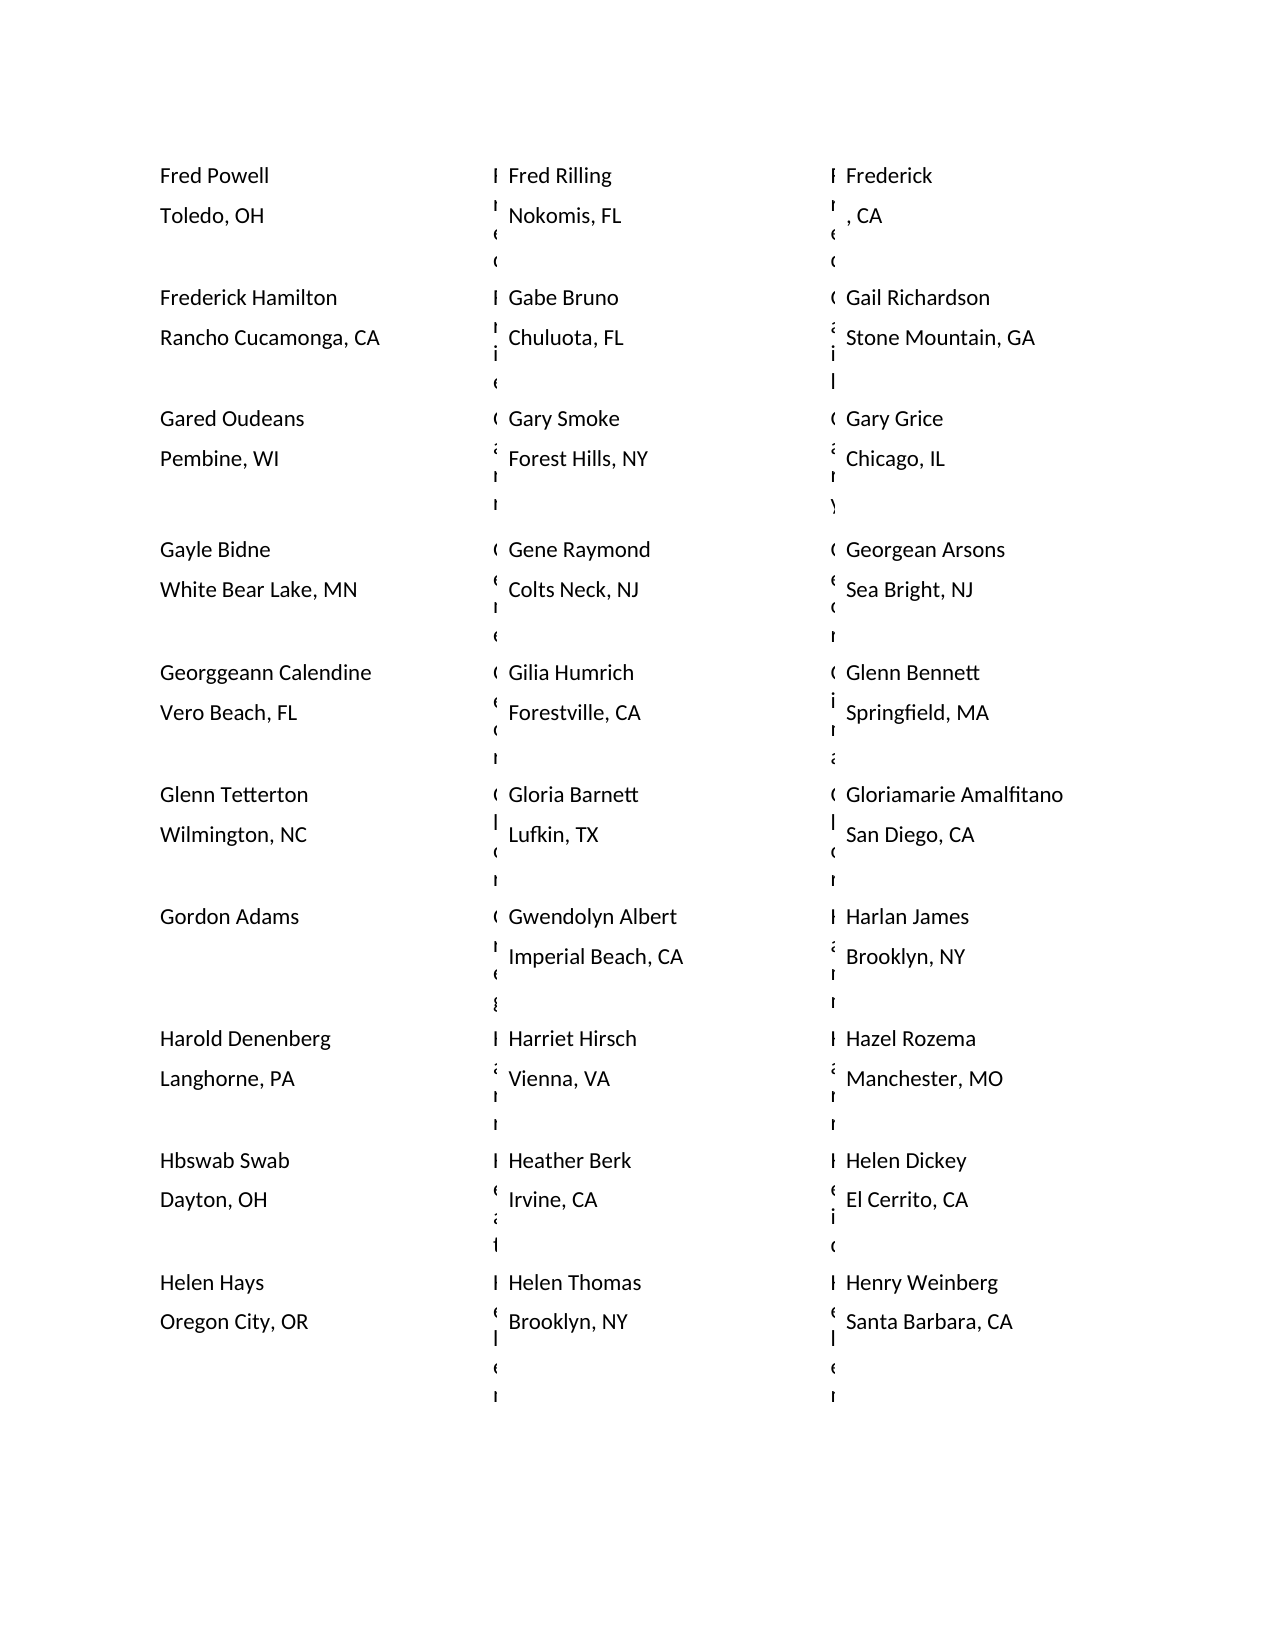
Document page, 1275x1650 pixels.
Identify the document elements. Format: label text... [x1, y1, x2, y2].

table_cell Georgean Arsons Sea Bright, NJ [834, 524, 1153, 647]
table_cell Gayle Bidne White Bear Lake, MN [149, 524, 487, 647]
table_cell Harold Denenberg Langhorne, PA [149, 1013, 487, 1134]
table_cell Gary Grice Chicago, IL [834, 393, 1153, 524]
table_cell Helen Hays Oregon City, OR [149, 1256, 487, 1406]
table_cell Gene Raymond Colts Neck, NJ [497, 524, 825, 647]
table_cell Frederick Hamilton Rancho Cucamonga, CA [149, 272, 487, 393]
table_cell Gwendolyn Albert Imperial Beach, CA [497, 891, 825, 1012]
table_cell Gabe Bruno Chuluota, FL [497, 272, 825, 393]
table_header Fred Powell Toledo, OH [149, 150, 487, 272]
table_cell Gared Oudeans Pembine, WI [149, 393, 487, 524]
table_cell Hbswab Swab Dayton, OH [149, 1134, 487, 1256]
table_cell Gary Smoke Forest Hills, NY [497, 393, 825, 524]
table_cell Heather Berk Irvine, CA [497, 1134, 825, 1256]
table_cell Hazel Rozema Manchester, MO [834, 1013, 1153, 1134]
table_header Fred Rilling Nokomis, FL [497, 150, 825, 272]
table_cell Helen Thomas Brooklyn, NY [497, 1256, 825, 1406]
table_cell Helen Dickey El Cerrito, CA [834, 1134, 1153, 1256]
table_cell Gordon Adams [149, 891, 487, 1012]
table_cell Georggeann Calendine Vero Beach, FL [149, 647, 487, 769]
table_cell Henry Weinberg Santa Barbara, CA [834, 1256, 1153, 1406]
table_cell Gilia Humrich Forestville, CA [497, 647, 825, 769]
table_cell Gloria Barnett Lufkin, TX [497, 769, 825, 891]
table_cell Glenn Tetterton Wilmington, NC [149, 769, 487, 891]
table_header Frederick , CA [834, 150, 1153, 272]
table_cell Harlan James Brooklyn, NY [834, 891, 1153, 1012]
table_cell Glenn Bennett Springfield, MA [834, 647, 1153, 769]
table_cell Gail Richardson Stone Mountain, GA [834, 272, 1153, 393]
table_cell Harriet Hirsch Vienna, VA [497, 1013, 825, 1134]
table_cell Gloriamarie Amalfitano San Diego, CA [834, 769, 1153, 891]
